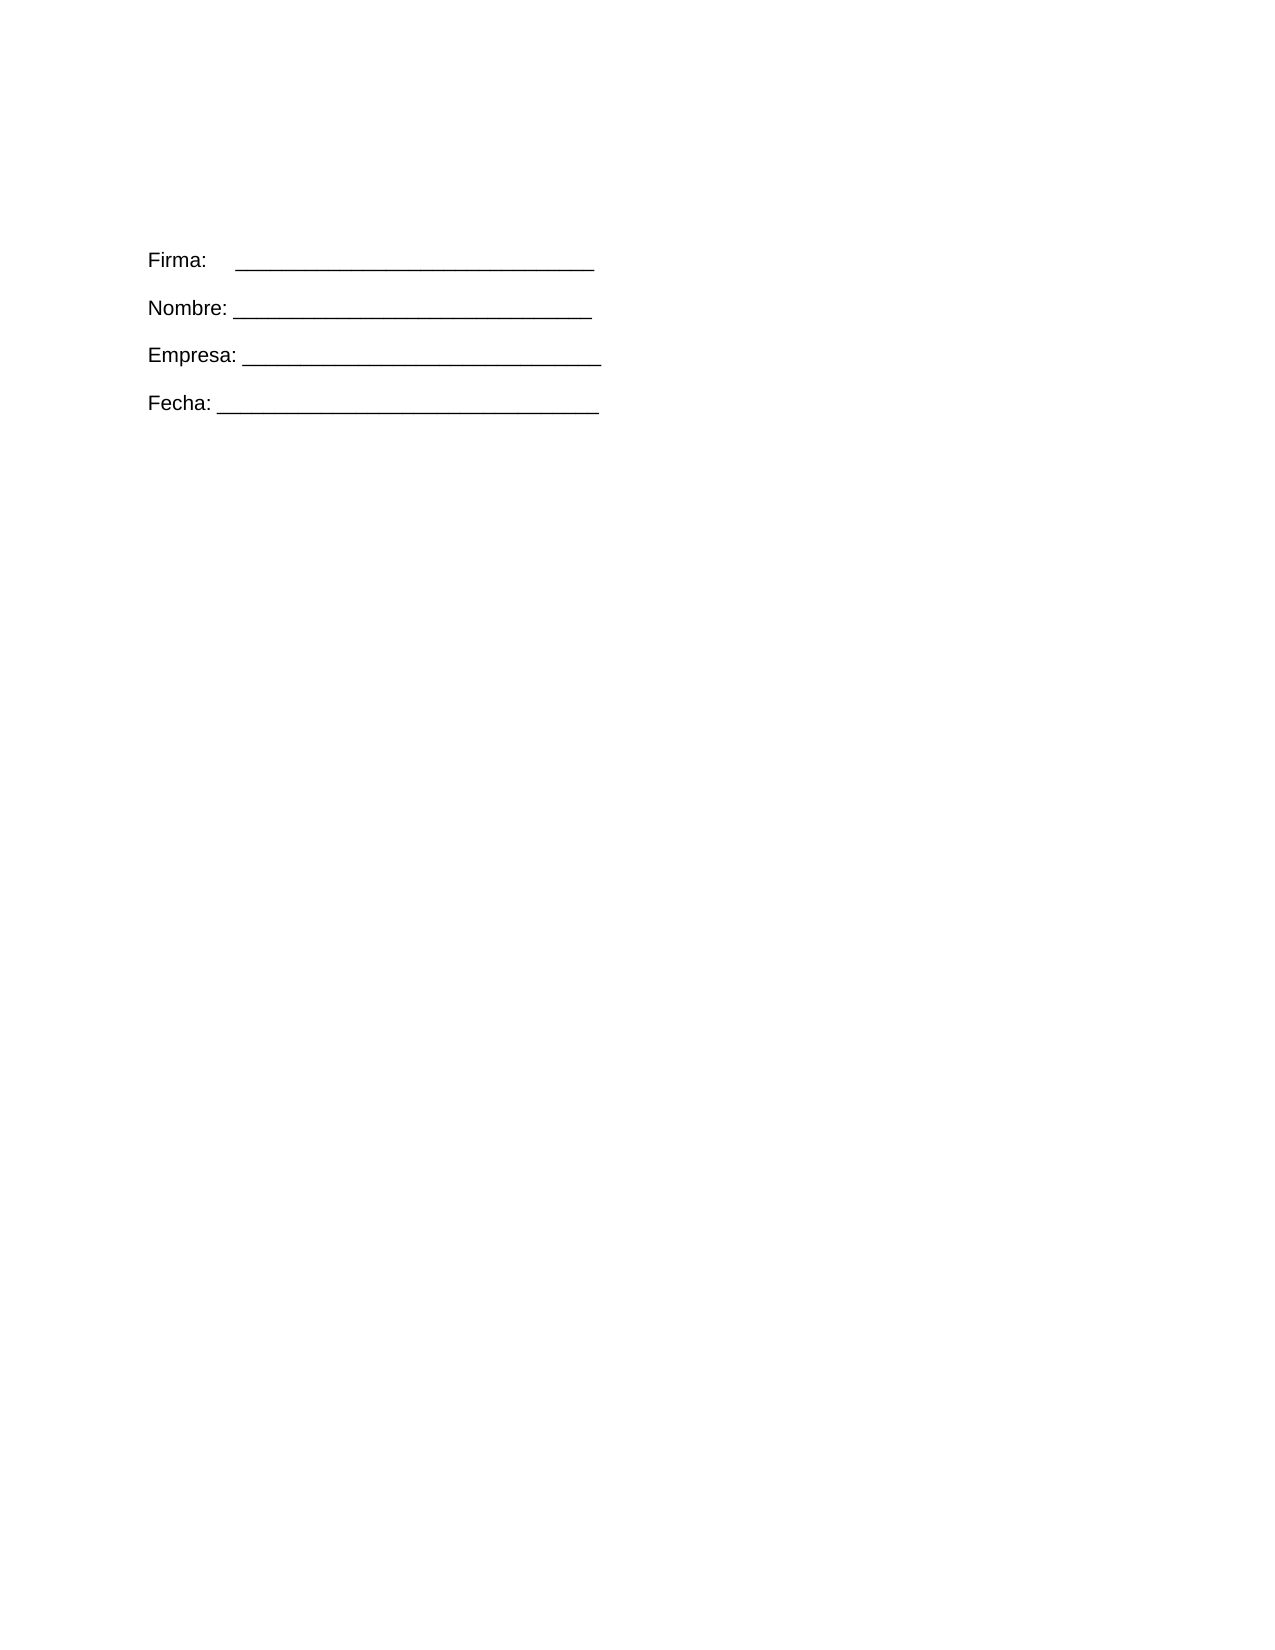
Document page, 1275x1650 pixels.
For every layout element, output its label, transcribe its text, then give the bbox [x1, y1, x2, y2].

text Firma: _______________________________ [148, 247, 1063, 271]
text Fecha: _________________________________ [148, 391, 1063, 415]
text Nombre: _______________________________ [148, 295, 1063, 319]
text Empresa: _______________________________ [148, 343, 1063, 367]
